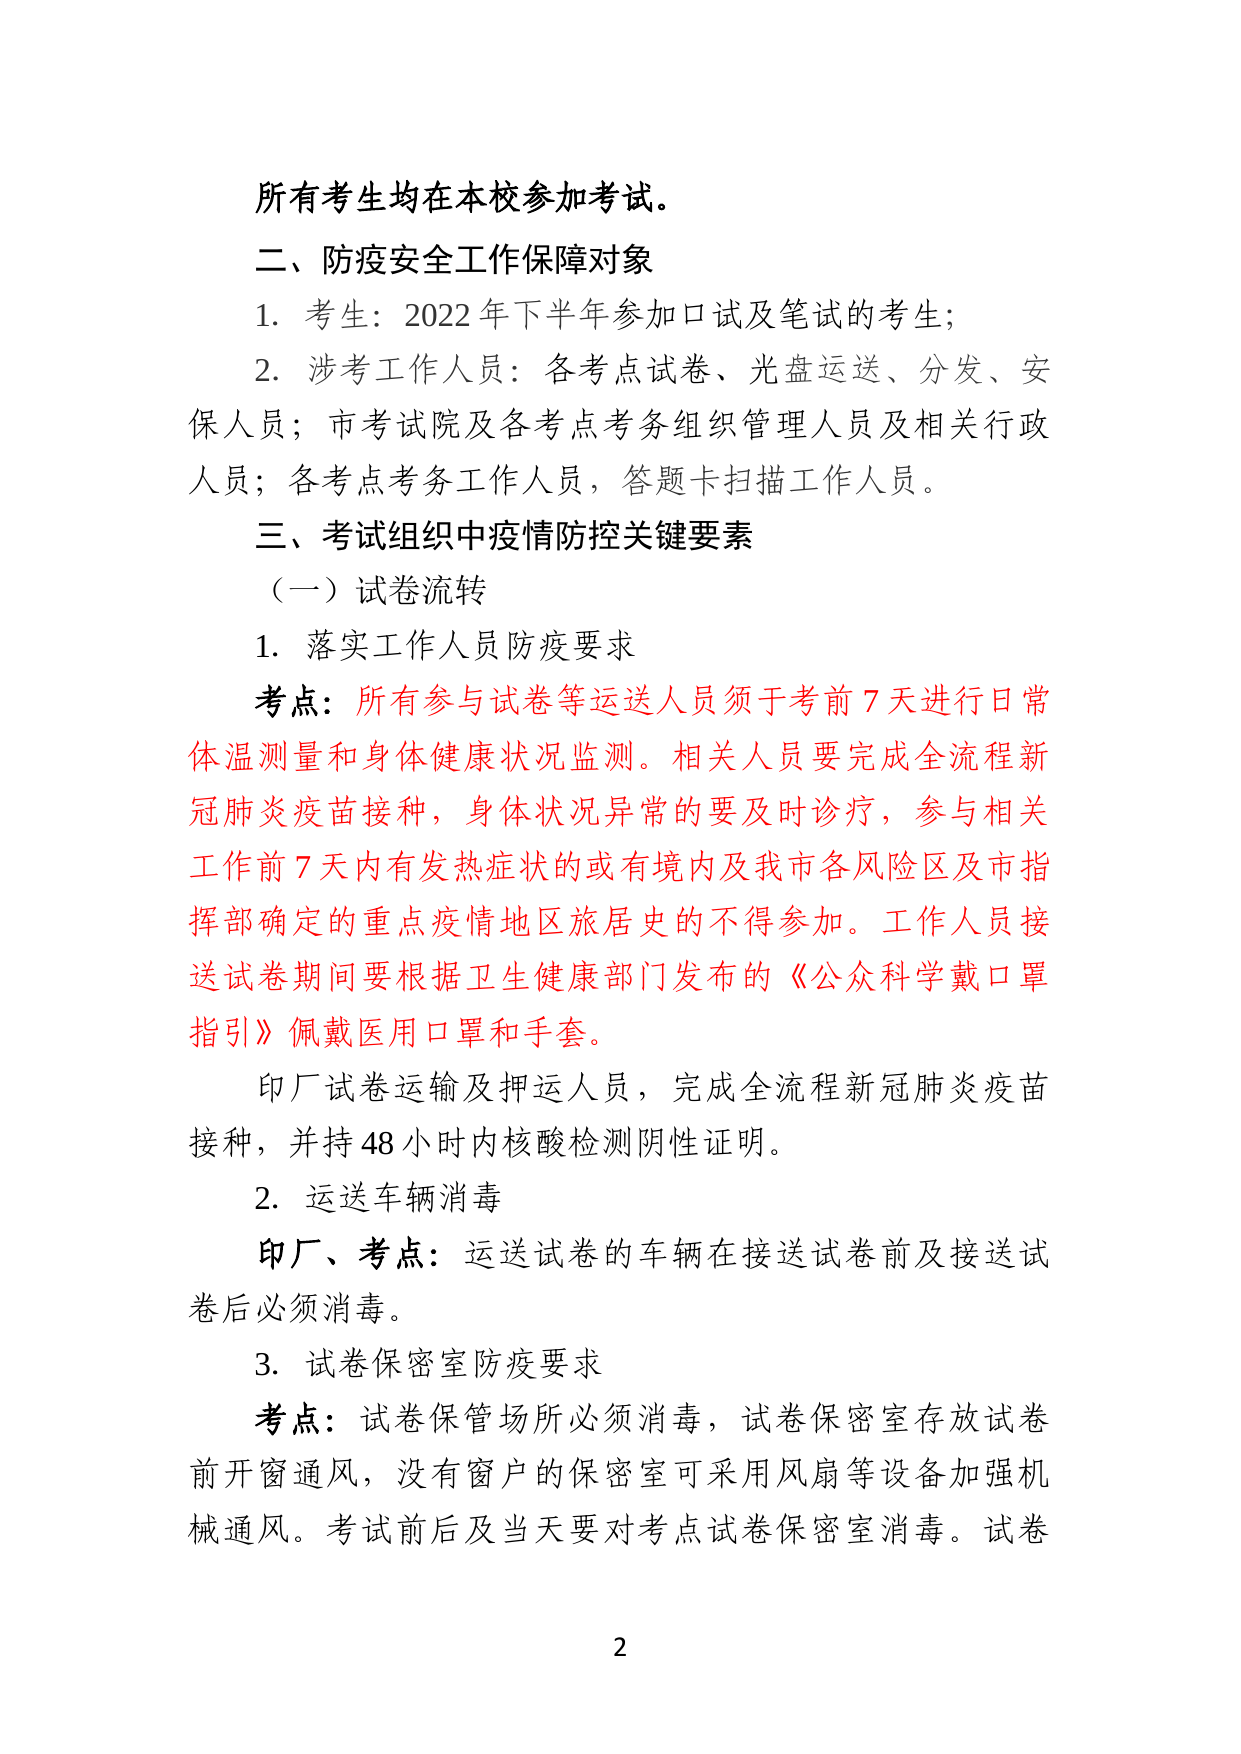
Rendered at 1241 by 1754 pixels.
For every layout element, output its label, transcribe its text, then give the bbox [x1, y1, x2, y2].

text 2．涉考工作人员：各考点试卷、光盘运送、分发、安保人员；市考试院及各考点考务组织管理人员及相关行政人员；各考点考务工作人员，答题卡扫描工作人员。 [187, 337, 1053, 503]
text （一）试卷流转 [187, 558, 1053, 613]
text 印厂试卷运输及押运人员，完成全流程新冠肺炎疫苗接种，并持48小时内核酸检测阴性证明。 [187, 1055, 1053, 1166]
list 二、防疫安全工作保障对象 [254, 227, 1053, 282]
text 3．试卷保密室防疫要求 [187, 1331, 1053, 1386]
text 1．考生：2022年下半年参加口试及笔试的考生； [187, 282, 1053, 337]
text 2．运送车辆消毒 [187, 1166, 1053, 1221]
list 三、考试组织中疫情防控关键要素 [254, 503, 1053, 558]
text 所有考生均在本校参加考试。 [187, 162, 1053, 227]
text 印厂、考点：运送试卷的车辆在接送试卷前及接送试卷后必须消毒。 [187, 1221, 1053, 1331]
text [187, 1386, 1053, 1552]
text 1．落实工作人员防疫要求 [187, 613, 1053, 669]
text 考点：所有参与试卷等运送人员须于考前7天进行日常体温测量和身体健康状况监测。相关人员要完成全流程新冠肺炎疫苗接种，身体状况异常的要及时诊疗，参与相关工作前7天内有发热症状的或有境内及我市各风险区及市指挥部确定的重点疫情地区旅居史的不得参加。工作人员接送试卷期间要根据卫生健康部门发布的《公众科学戴口罩指引》佩戴医用口罩和手套。 [187, 669, 1053, 1055]
